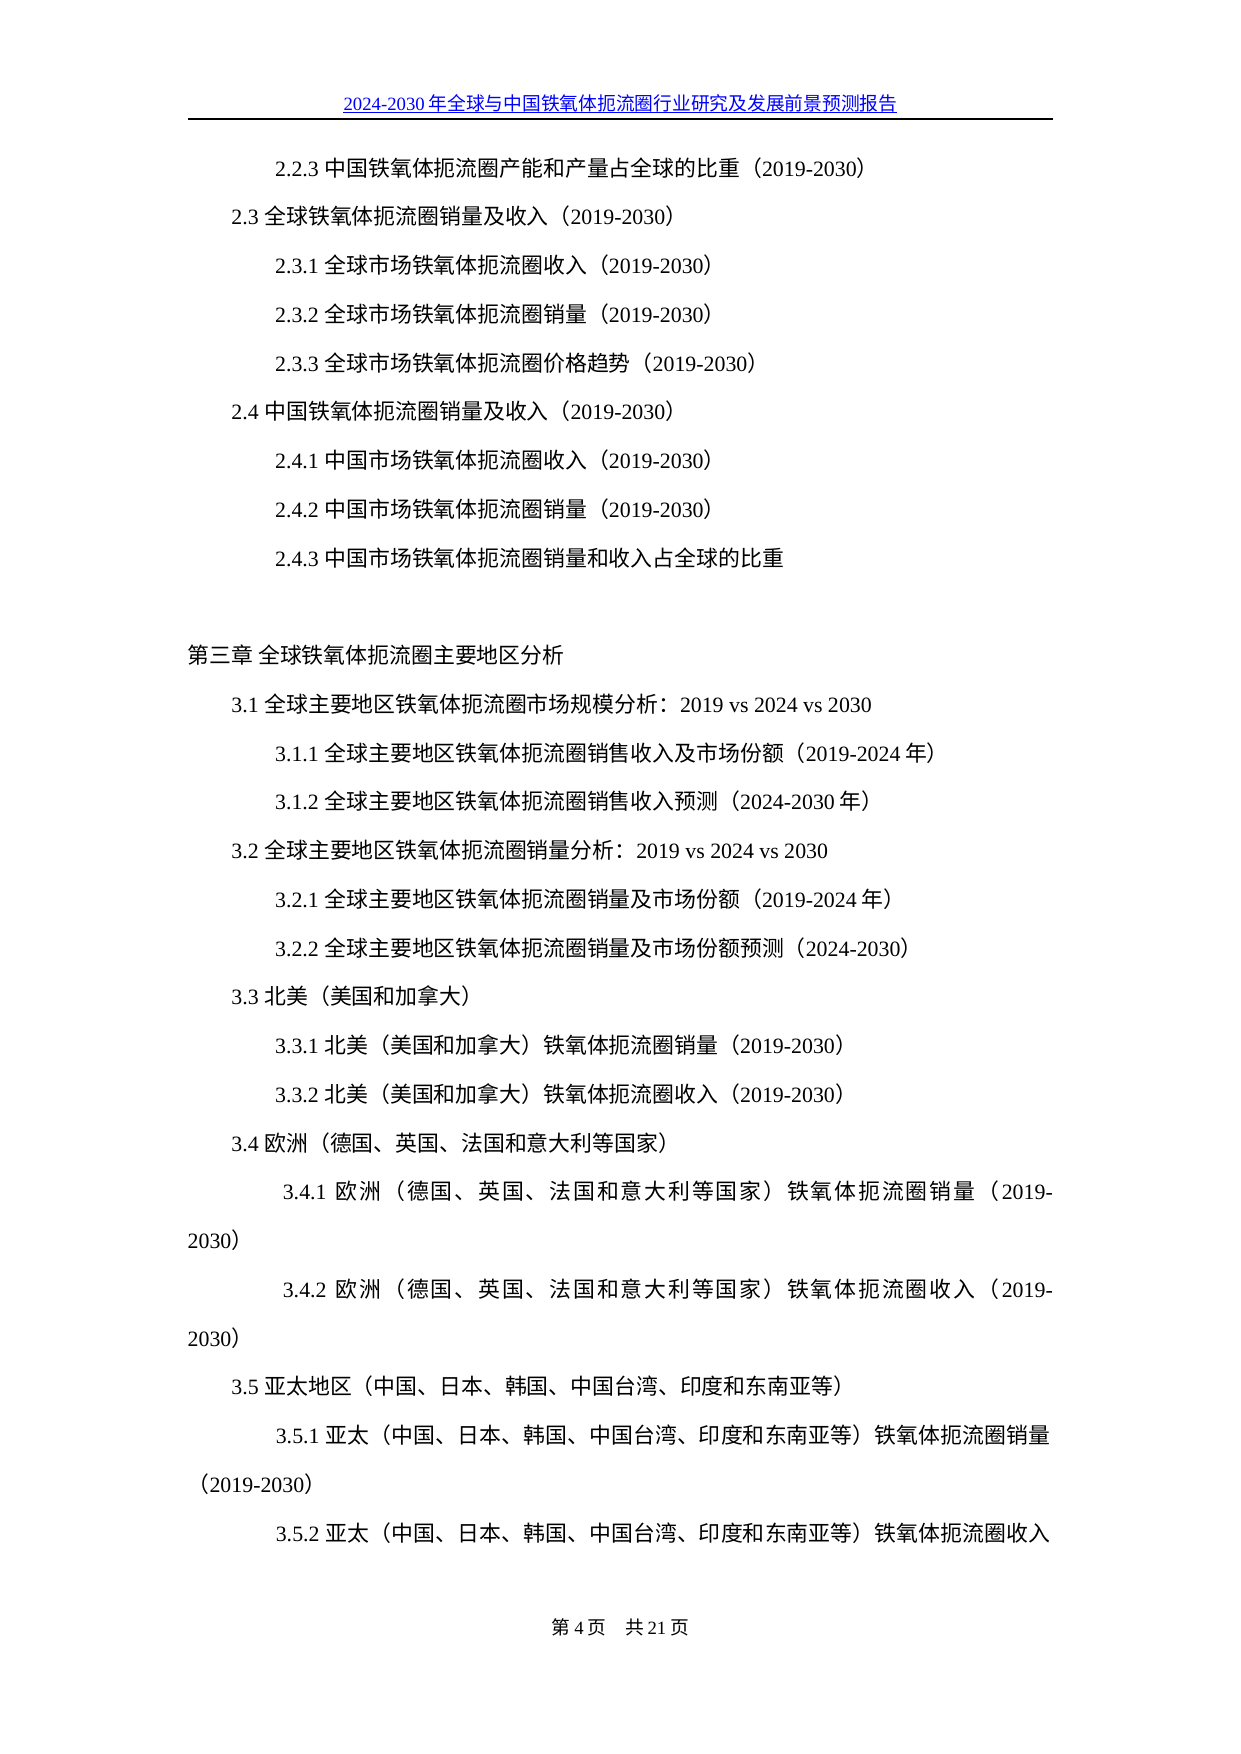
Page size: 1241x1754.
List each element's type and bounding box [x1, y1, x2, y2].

text [187, 150, 1053, 1548]
